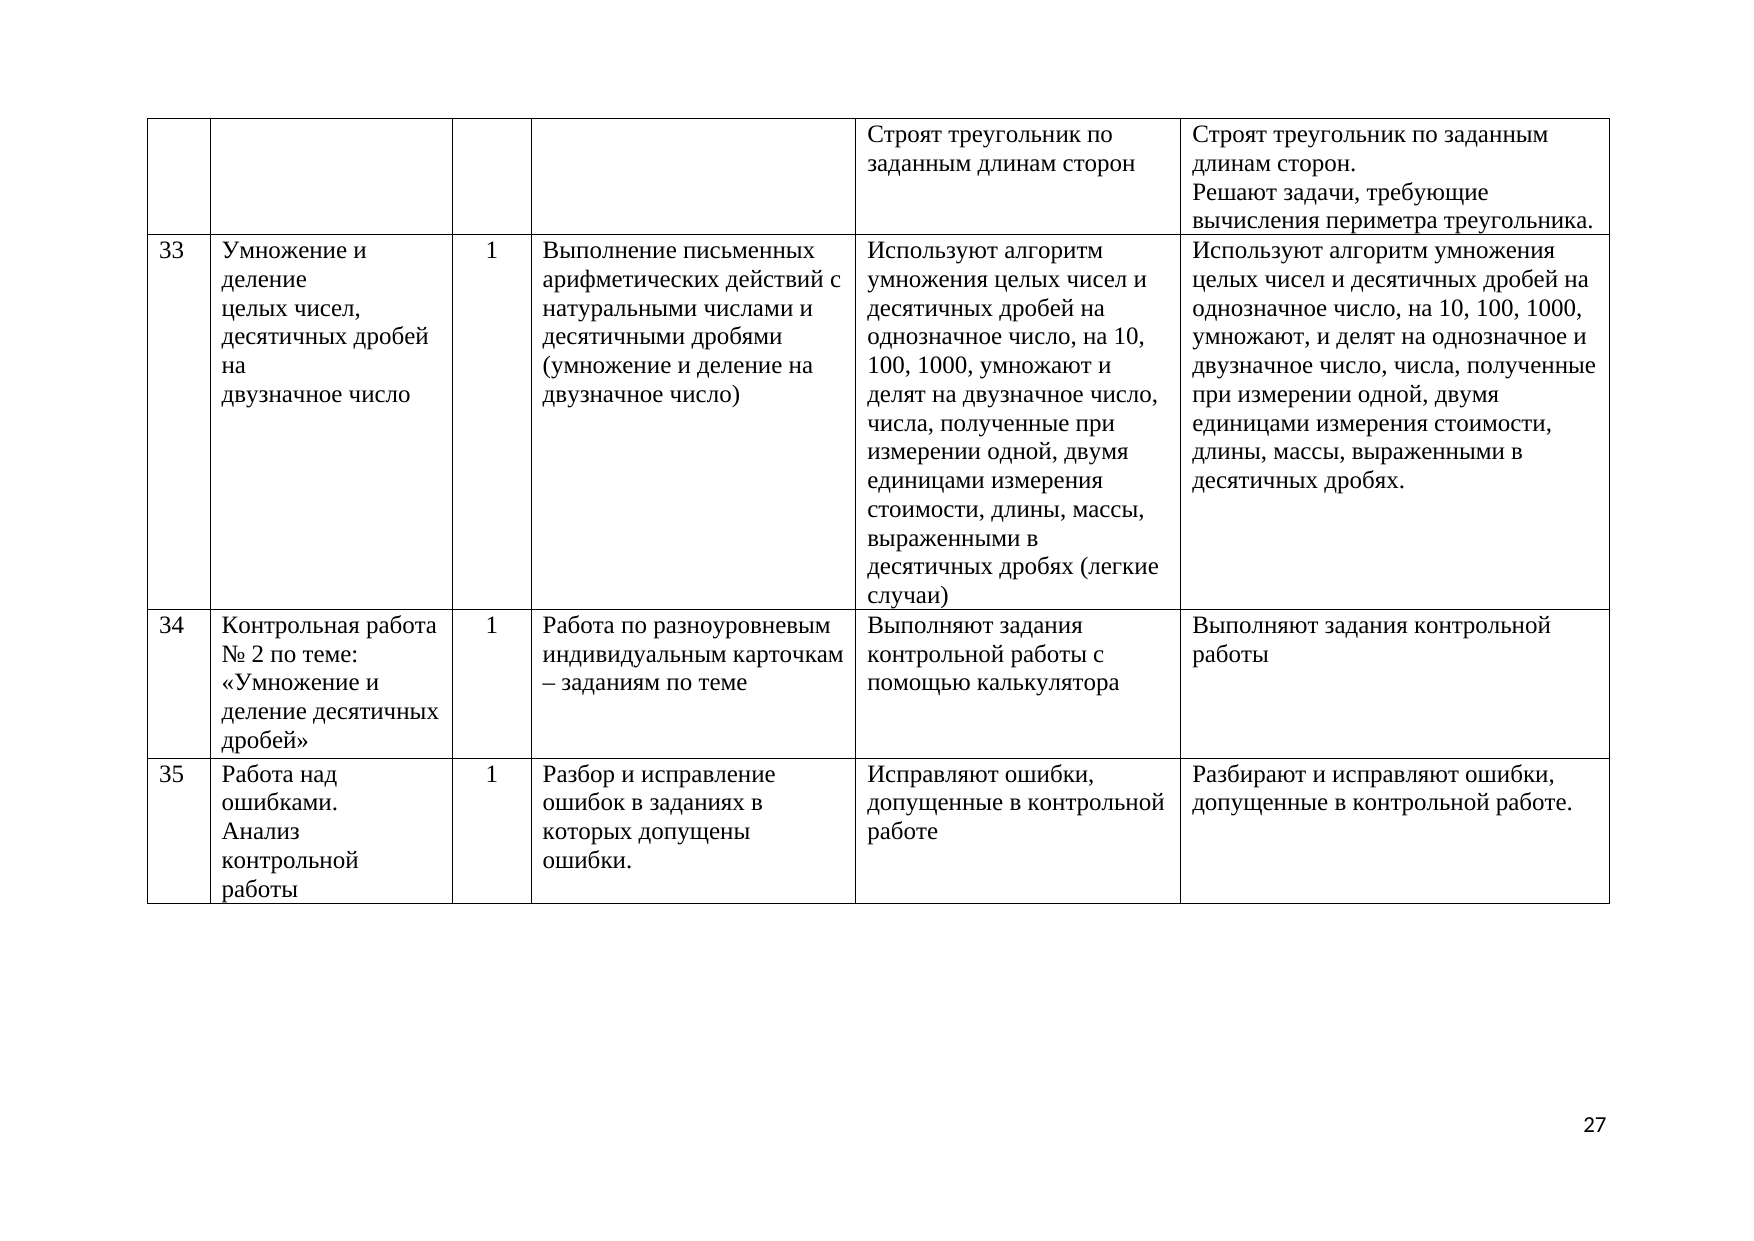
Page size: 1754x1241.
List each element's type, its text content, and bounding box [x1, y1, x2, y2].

table_cell 1 [453, 759, 531, 902]
table_cell Исправляют ошибки, допущенные в контрольной работе [856, 759, 1180, 902]
table_cell Разбор и исправление ошибок в заданиях в которых допущены ошибки. [532, 759, 855, 902]
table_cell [532, 119, 855, 234]
table_cell 35 [148, 759, 210, 902]
table_cell Работа по разноуровневым индивидуальным карточкам – заданиям по теме [532, 610, 855, 758]
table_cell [211, 119, 452, 234]
table_cell 1 [453, 119, 531, 234]
table_cell Разбирают и исправляют ошибки, допущенные в контрольной работе. [1181, 759, 1609, 902]
table_cell Выполняют задания контрольной работы с помощью калькулятора [856, 610, 1180, 758]
table_cell 1 [453, 610, 531, 758]
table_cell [1181, 119, 1609, 234]
table_cell 32 [148, 119, 210, 234]
table_cell 33 [148, 235, 210, 609]
table_cell Используют алгоритм умножения целых чисел и десятичных дробей на однозначное число, на 10, 100, 1000, умножают, и делят на однозначное и двузначное число, числа, полученные при измерении одной, двумя единицами измерения стоимости, длины, массы, выраженными в десятичных дробях. [1181, 235, 1609, 609]
table_cell Контрольная работа № 2 по теме: «Умножение и деление десятичных дробей» [211, 610, 452, 758]
table_cell 34 [148, 610, 210, 758]
table_cell Используют алгоритм умножения целых чисел и десятичных дробей на однозначное число, на 10, 100, 1000, умножают и делят на двузначное число, числа, полученные при измерении одной, двумя единицами измерения стоимости, длины, массы, выраженными в десятичных дробях (легкие случаи) [856, 235, 1180, 609]
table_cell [856, 119, 1180, 234]
table_cell Работа над ошибками. Анализ контрольной работы [211, 759, 452, 902]
table_cell Выполнение письменных арифметических действий с натуральными числами и десятичными дробями (умножение и деление на двузначное число) [532, 235, 855, 609]
table_cell Выполняют задания контрольной работы [1181, 610, 1609, 758]
table_cell Умножение и деление целых чисел, десятичных дробей на двузначное число [211, 235, 452, 609]
table_cell 1 [453, 235, 531, 609]
